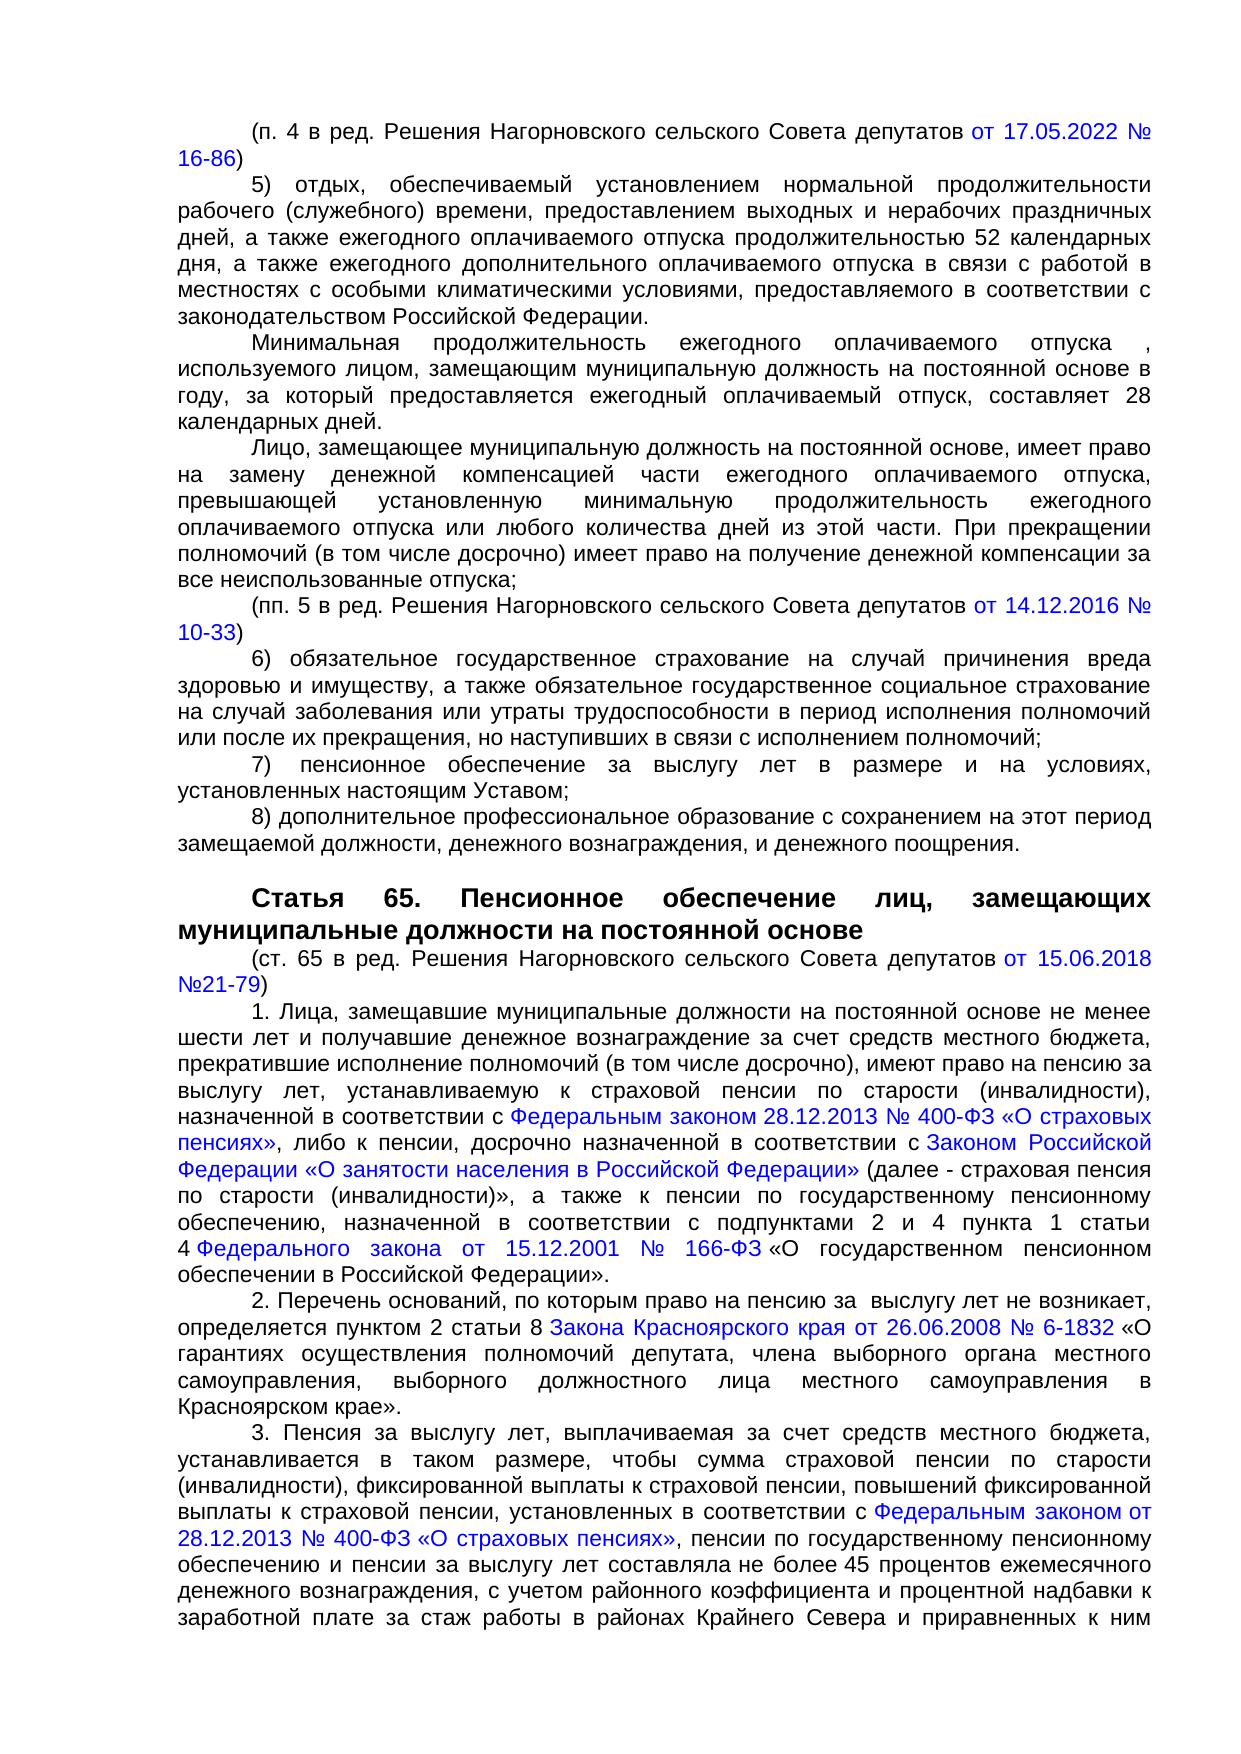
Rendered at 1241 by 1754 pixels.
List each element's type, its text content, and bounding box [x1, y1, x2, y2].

text (п. 4 в ред. Решения Нагорновского сельского Совета депутатов от 17.05.2022 № 16-86) [177, 118, 1152, 171]
text Статья 65. Пенсионное обеспечение лиц, замещающих муниципальные должности на постоянной основе [177, 882, 1152, 945]
text 2. Перечень оснований, по которым право на пенсию за выслугу лет не возникает, определяется пунктом 2 статьи 8 Закона Красноярского края от 26.06.2008 № 6-1832 «О гарантиях осуществления полномочий депутата, члена выборного органа местного самоуправления, выборного должностного лица местного самоуправления в Красноярском крае». [177, 1287, 1152, 1419]
text 7) пенсионное обеспечение за выслугу лет в размере и на условиях, установленных настоящим Уставом; [177, 751, 1152, 803]
text 6) обязательное государственное страхование на случай причинения вреда здоровью и имуществу, а также обязательное государственное социальное страхование на случай заболевания или утраты трудоспособности в период исполнения полномочий или после их прекращения, но наступивших в связи с исполнением полномочий; [177, 645, 1152, 751]
text (ст. 65 в ред. Решения Нагорновского сельского Совета депутатов от 15.06.2018 №21-79) [177, 945, 1152, 998]
text 8) дополнительное профессиональное образование с сохранением на этот период замещаемой должности, денежного вознаграждения, и денежного поощрения. [177, 803, 1152, 856]
text 1. Лица, замещавшие муниципальные должности на постоянной основе не менее шести лет и получавшие денежное вознаграждение за счет средств местного бюджета, прекратившие исполнение полномочий (в том числе досрочно), имеют право на пенсию за выслугу лет, устанавливаемую к страховой пенсии по старости (инвалидности), назначенной в соответствии с Федеральным законом 28.12.2013 № 400-ФЗ «О страховых пенсиях», либо к пенсии, досрочно назначенной в соответствии с Законом Российской Федерации «О занятости населения в Российской Федерации» (далее - страховая пенсия по старости (инвалидности)», а также к пенсии по государственному пенсионному обеспечению, назначенной в соответствии с подпунктами 2 и 4 пункта 1 статьи 4 Федерального закона от 15.12.2001 № 166-ФЗ «О государственном пенсионном обеспечении в Российской Федерации». [177, 998, 1152, 1287]
text 5) отдых, обеспечиваемый установлением нормальной продолжительности рабочего (служебного) времени, предоставлением выходных и нерабочих праздничных дней, а также ежегодного оплачиваемого отпуска продолжительностью 52 календарных дня, а также ежегодного дополнительного оплачиваемого отпуска в связи с работой в местностях с особыми климатическими условиями, предоставляемого в соответствии с законодательством Российской Федерации. [177, 171, 1152, 329]
text (пп. 5 в ред. Решения Нагорновского сельского Совета депутатов от 14.12.2016 № 10-33) [177, 592, 1152, 645]
text Минимальная продолжительность ежегодного оплачиваемого отпуска , используемого лицом, замещающим муниципальную должность на постоянной основе в году, за который предоставляется ежегодный оплачиваемый отпуск, составляет 28 календарных дней. [177, 329, 1152, 434]
text Лицо, замещающее муниципальную должность на постоянной основе, имеет право на замену денежной компенсацией части ежегодного оплачиваемого отпуска, превышающей установленную минимальную продолжительность ежегодного оплачиваемого отпуска или любого количества дней из этой части. При прекращении полномочий (в том числе досрочно) имеет право на получение денежной компенсации за все неиспользованные отпуска; [177, 434, 1152, 592]
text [177, 1419, 1152, 1630]
